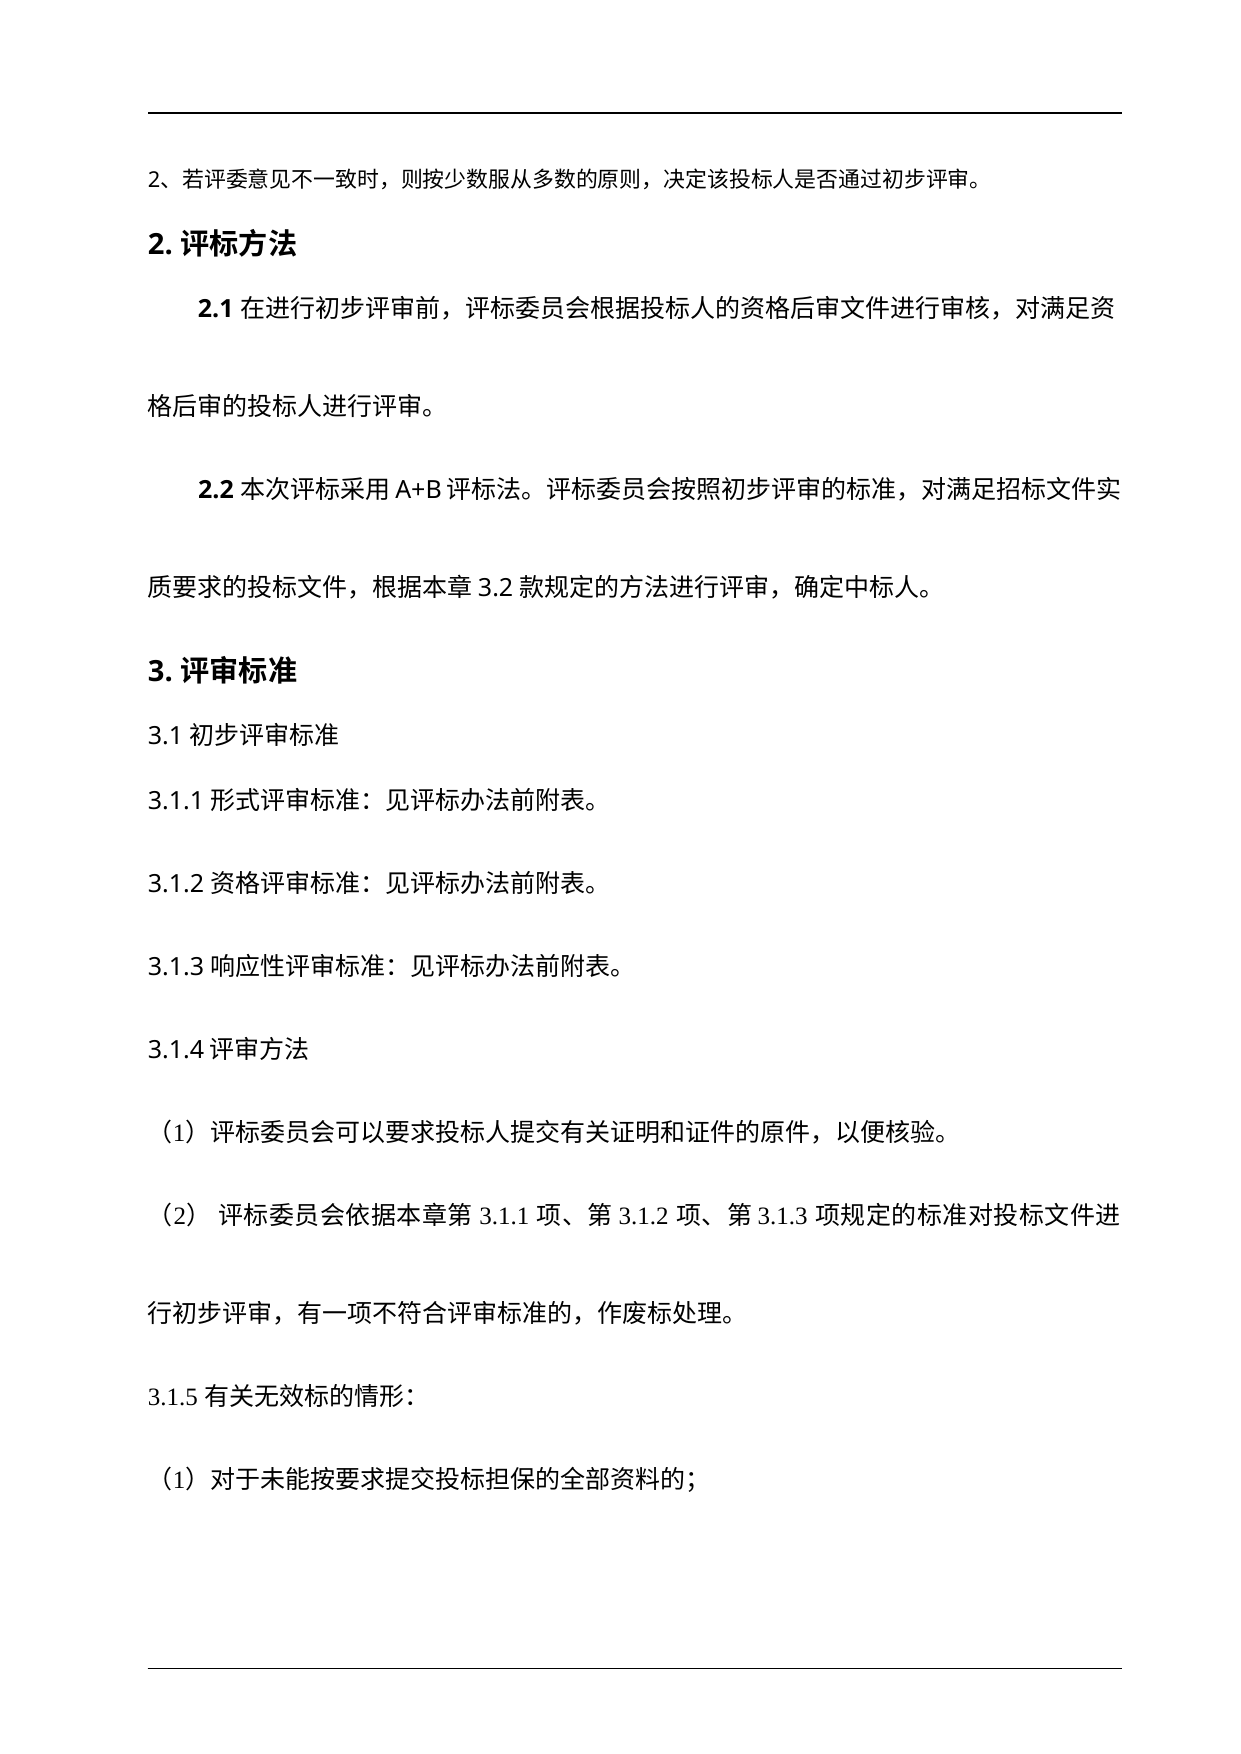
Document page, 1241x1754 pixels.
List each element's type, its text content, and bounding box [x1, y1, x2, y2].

text 3.1.2 资格评审标准：见评标办法前附表。 [148, 849, 1122, 914]
text （1）对于未能按要求提交投标担保的全部资料的； [148, 1445, 1122, 1510]
text 3.1.5 有关无效标的情形： [148, 1362, 1122, 1427]
text 2.2 本次评标采用A+B评标法。评标委员会按照初步评审的标准，对满足招标文件实质要求的投标文件，根据本章3.2 款规定的方法进行评审，确定中标人。 [148, 455, 1122, 618]
text （1）评标委员会可以要求投标人提交有关证明和证件的原件，以便核验。 [148, 1098, 1122, 1163]
text 3.1 初步评审标准 [148, 701, 1122, 766]
text 3.1.4评审方法 [148, 1015, 1122, 1080]
text 2.1 在进行初步评审前，评标委员会根据投标人的资格后审文件进行审核，对满足资格后审的投标人进行评审。 [148, 274, 1122, 437]
text 2、若评委意见不一致时，则按少数服从多数的原则，决定该投标人是否通过初步评审。 [148, 162, 1122, 194]
text （2） 评标委员会依据本章第3.1.1 项、第3.1.2 项、第3.1.3 项规定的标准对投标文件进行初步评审，有一项不符合评审标准的，作废标处理。 [148, 1181, 1122, 1344]
text 3.1.1 形式评审标准：见评标办法前附表。 [148, 766, 1122, 831]
text 3. 评审标准 [148, 636, 1122, 701]
text 3.1.3 响应性评审标准：见评标办法前附表。 [148, 932, 1122, 997]
text 2. 评标方法 [148, 209, 1122, 274]
